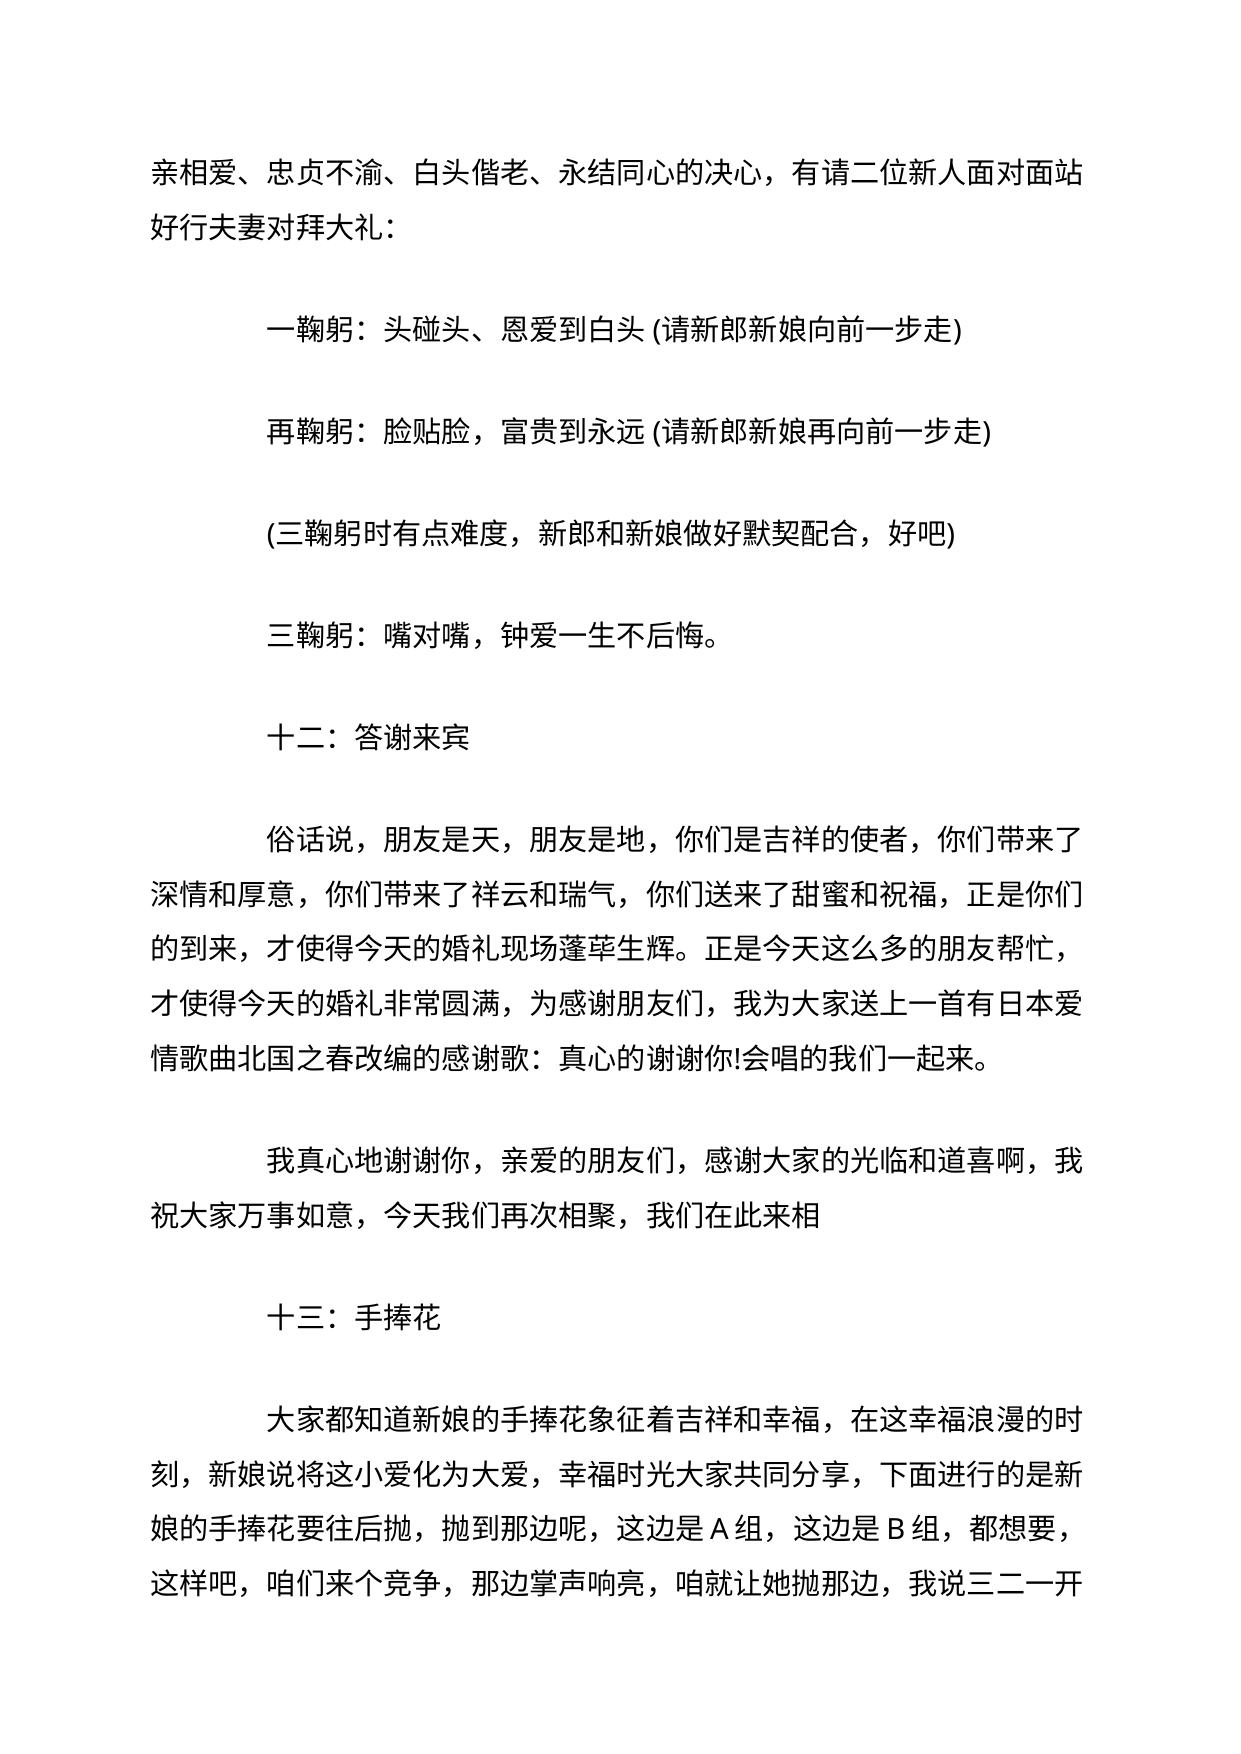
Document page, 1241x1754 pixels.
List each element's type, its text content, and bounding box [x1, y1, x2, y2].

text (三鞠躬时有点难度，新郎和新娘做好默契配合，好吧) [150, 511, 1090, 553]
text 三鞠躬：嘴对嘴，钟爱一生不后悔。 [150, 613, 1090, 655]
text 一鞠躬：头碰头、恩爱到白头 (请新郎新娘向前一步走) [150, 307, 1090, 349]
text 再鞠躬：脸贴脸，富贵到永远 (请新郎新娘再向前一步走) [150, 409, 1090, 451]
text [150, 1396, 1090, 1603]
text 俗话说，朋友是天，朋友是地，你们是吉祥的使者，你们带来了深情和厚意，你们带来了祥云和瑞气，你们送来了甜蜜和祝福，正是你们的到来，才使得今天的婚礼现场蓬荜生辉。正是今天这么多的朋友帮忙，才使得今天的婚礼非常圆满，为感谢朋友们，我为大家送上一首有日本爱情歌曲北国之春改编的感谢歌：真心的谢谢你!会唱的我们一起来。 [150, 816, 1090, 1078]
text 十二：答谢来宾 [150, 714, 1090, 757]
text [150, 150, 1090, 247]
text 我真心地谢谢你，亲爱的朋友们，感谢大家的光临和道喜啊，我祝大家万事如意，今天我们再次相聚，我们在此来相 [150, 1138, 1090, 1235]
text 十三：手捧花 [150, 1294, 1090, 1337]
